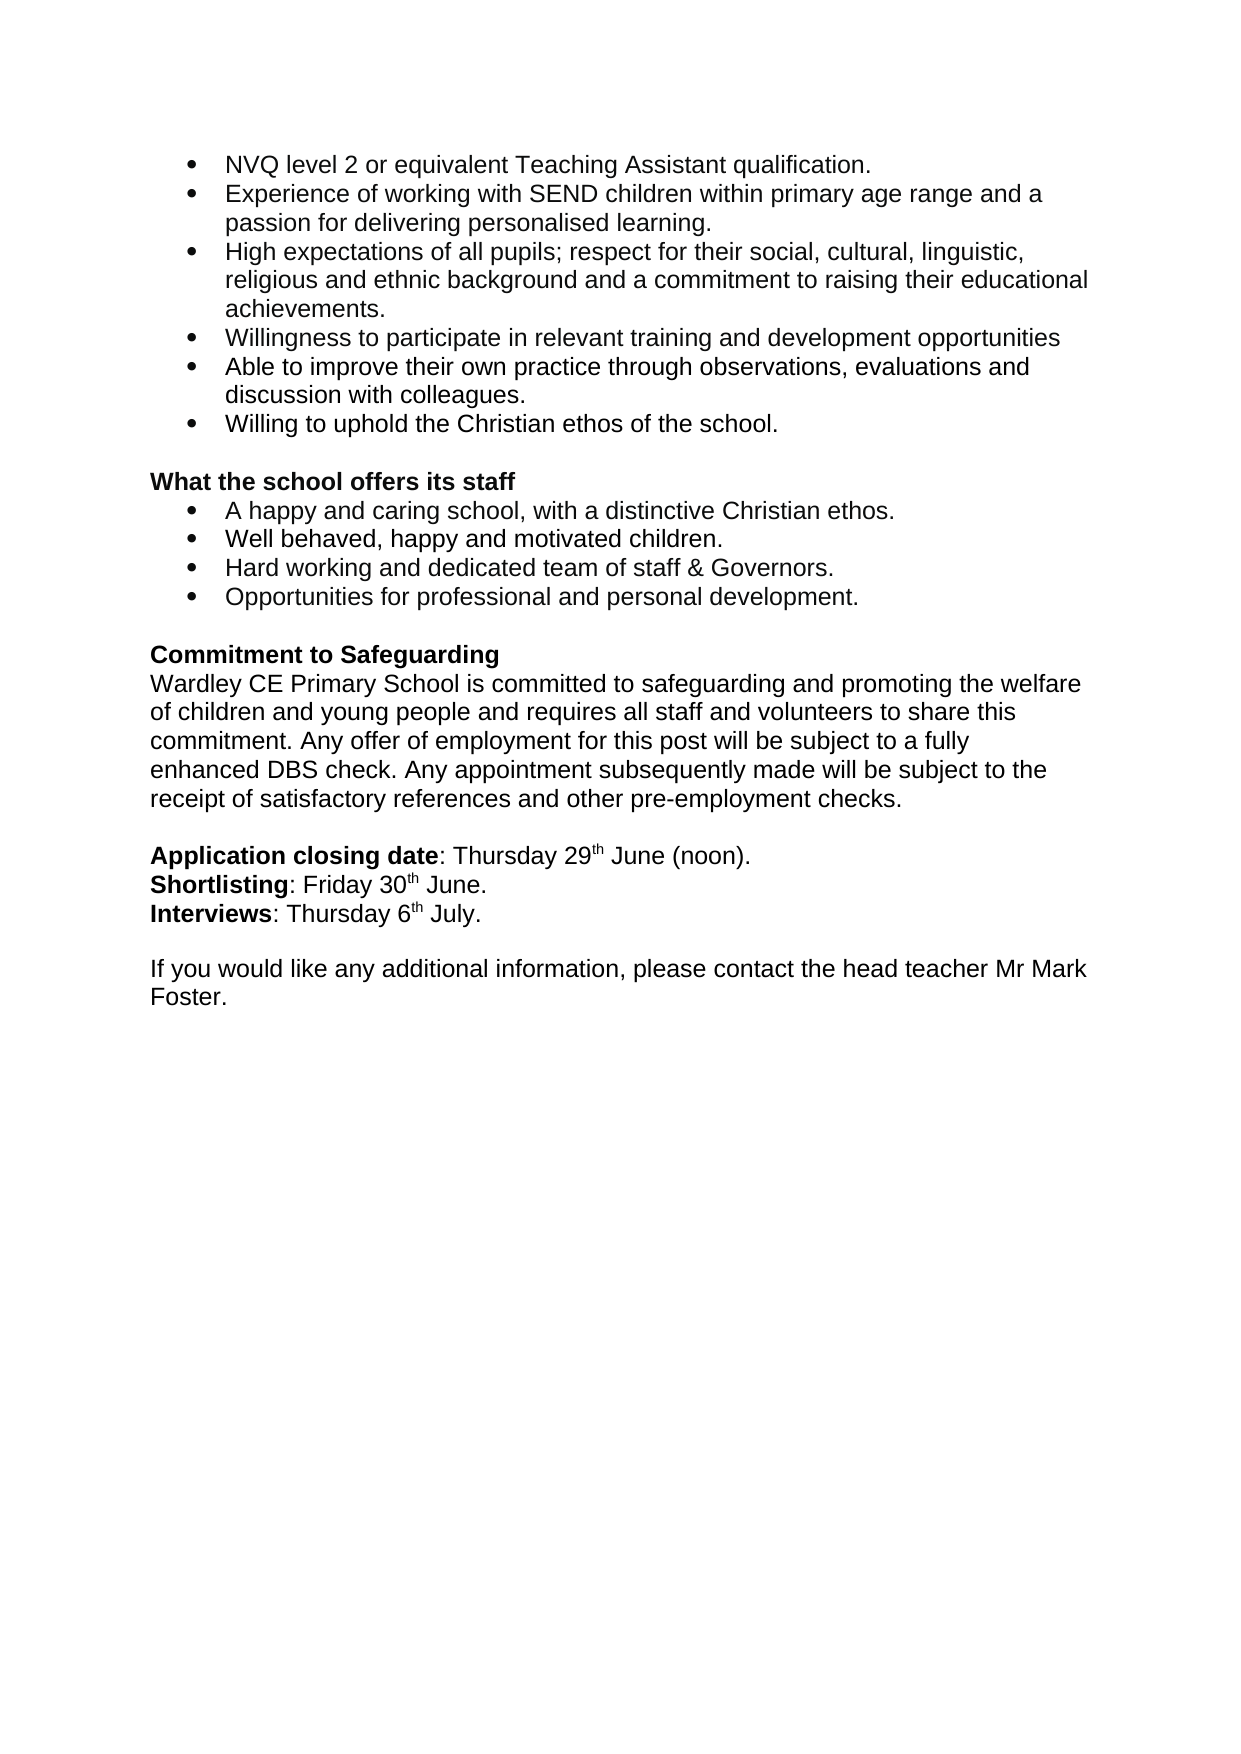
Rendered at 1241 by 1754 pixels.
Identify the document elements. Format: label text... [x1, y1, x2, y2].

list High expectations of all pupils; respect for their social, cultural, linguistic, religious and ethnic background and a commitment to raising their educational achievements. [187, 236, 1090, 323]
list Willing to uphold the Christian ethos of the school. [187, 409, 1090, 438]
list Willingness to participate in relevant training and development opportunities [187, 323, 1090, 352]
text Wardley CE Primary School is committed to safeguarding and promoting the welfare of children and young people and requires all staff and volunteers to share this commitment. Any offer of employment for this post will be subject to a fully enhanced DBS check. Any appointment subsequently made will be subject to the receipt of satisfactory references and other pre-employment checks. [150, 668, 1090, 812]
text Application closing date: Thursday 29th June (noon). Shortlisting: Friday 30th June. Interviews: Thursday 6th July. If you would like any additional information, please contact the head teacher Mr Mark Foster. [150, 812, 1090, 1011]
list A happy and caring school, with a distinctive Christian ethos. [187, 496, 1090, 524]
list Experience of working with SEND children within primary age range and a passion for delivering personalised learning. [187, 179, 1090, 236]
list Opportunities for professional and personal development. [187, 582, 1090, 611]
list Hard working and dedicated team of staff & Governors. [187, 553, 1090, 582]
text What the school offers its staff [150, 467, 1090, 496]
list NVQ level 2 or equivalent Teaching Assistant qualification. [187, 150, 1090, 179]
text Commitment to Safeguarding [150, 640, 1090, 668]
list Able to improve their own practice through observations, evaluations and discussion with colleagues. [187, 352, 1090, 409]
list Well behaved, happy and motivated children. [187, 524, 1090, 553]
